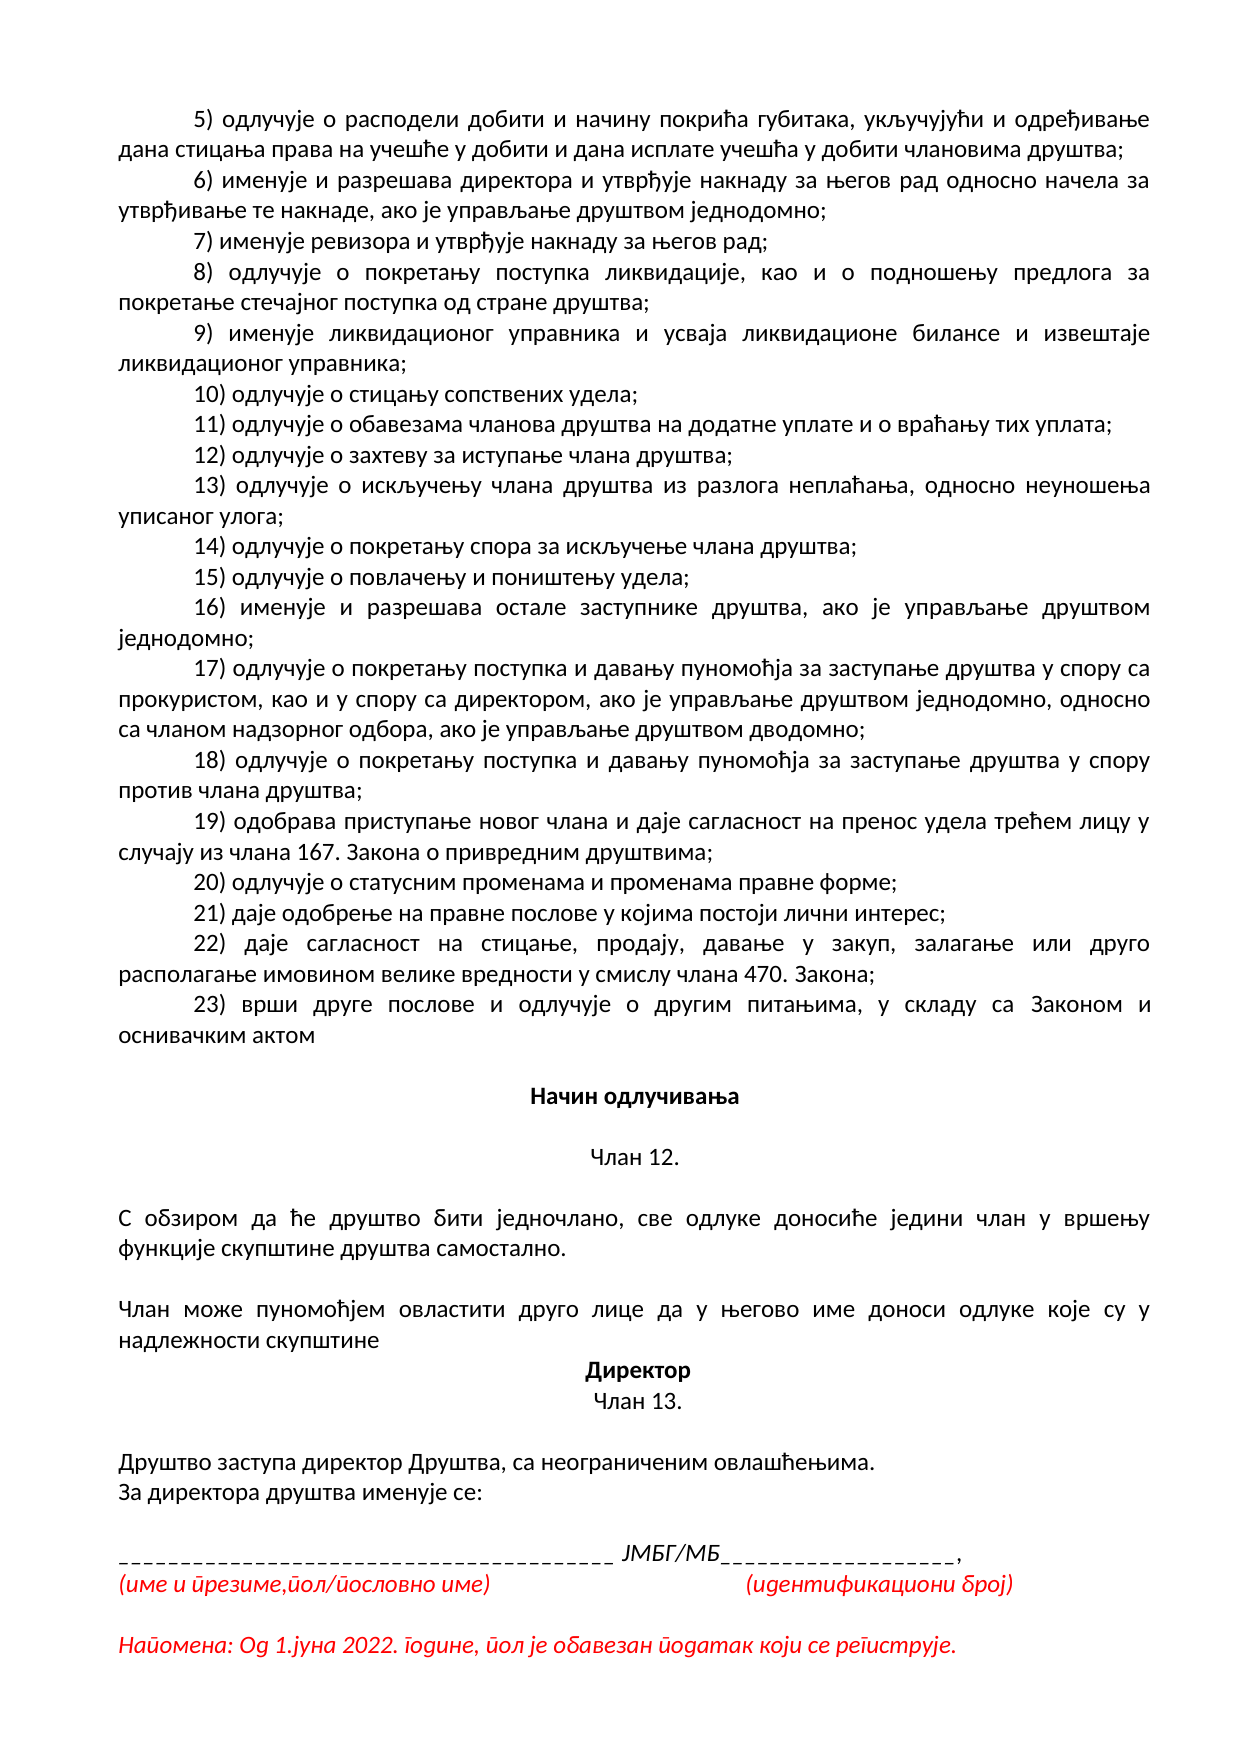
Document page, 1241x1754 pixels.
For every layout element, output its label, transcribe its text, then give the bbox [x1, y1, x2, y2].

text Друштво заступа директор Друштва, са неограниченим овлашћењима. [118, 1446, 1152, 1477]
text За директора друштва именује се: [118, 1477, 1152, 1507]
text 18) одлучује о покретању поступка и давању пуномоћја за заступање друштва у спору против члана друштва; [118, 744, 1152, 805]
text Начин одлучивања [118, 1080, 1152, 1110]
text 14) одлучује о покретању спора за искључење члана друштва; [118, 530, 1152, 561]
text 11) одлучује о обавезама чланова друштва на додатне уплате и о враћању тих уплата; [118, 408, 1152, 439]
text Напомена: Од 1.јуна 2022. године, пол је обавезан податак који се региструје. [118, 1629, 1154, 1660]
text 9) именује ликвидационог управника и усваја ликвидационе билансе и извештаје ликвидационог управника; [118, 317, 1152, 378]
text 7) именује ревизора и утврђује накнаду за његов рад; [118, 225, 1152, 256]
text Директор [124, 1354, 1152, 1385]
text 17) одлучује о покретању поступка и давању пуномоћја за заступање друштва у спору са прокуристом, као и у спору са директором, ако је управљање друштвом једнодомно, односно са чланом надзорног одбора, ако је управљање друштвом дводомно; [118, 652, 1152, 744]
text 8) одлучује о покретању поступка ликвидације, као и о подношењу предлога за покретање стечајног поступка од стране друштва; [118, 256, 1152, 317]
text 13) одлучује о искључењу члана друштва из разлога неплаћања, односно неуношења уписаног улога; [118, 469, 1152, 530]
text С обзиром да ће друштво бити једночлано, све одлуке доносиће једини члан у вршењу функције скупштине друштва самостално. [118, 1202, 1152, 1263]
list ________________________________________ ЈМБГ/МБ___________________, [118, 1538, 1152, 1568]
text 19) одобрава приступање новог члана и даје сагласност на пренос удела трећем лицу у случају из члана 167. Закона о привредним друштвима; [118, 805, 1152, 866]
text (име и презиме,пол/пословно име) (идентификациони број) [118, 1568, 1152, 1599]
text 6) именује и разрешава директора и утврђује накнаду за његов рад односно начела за утврђивање те накнаде, ако је управљање друштвом једнодомно; [118, 164, 1152, 225]
text 15) одлучује о повлачењу и поништењу удела; [118, 561, 1152, 591]
text Члан 12. [118, 1141, 1152, 1171]
text 16) именује и разрешава остале заступнике друштва, ако је управљање друштвом једнодомно; [118, 591, 1152, 652]
text 10) одлучује о стицању сопствених удела; [118, 378, 1152, 408]
text 12) одлучује о захтеву за иступање члана друштва; [118, 439, 1152, 469]
text Члан може пуномоћјем овластити друго лице да у његово име доноси одлуке које су у надлежности скупштине [118, 1293, 1152, 1354]
text 23) врши друге послове и одлучује о другим питањима, у складу са Законом и оснивачким актом [118, 988, 1152, 1049]
text 5) одлучује о расподели добити и начину покрића губитака, укључујући и одређивање дана стицања права на учешће у добити и дана исплате учешћа у добити члановима друштва; [118, 103, 1152, 164]
text 20) одлучује о статусним променама и променама правне форме; [118, 866, 1152, 897]
text 21) даје одобрење на правне послове у којима постоји лични интерес; [118, 897, 1152, 927]
text Члан 13. [124, 1385, 1152, 1416]
text 22) даје сагласност на стицање, продају, давање у закуп, залагање или друго располагање имовином велике вредности у смислу члана 470. Закона; [118, 927, 1152, 988]
